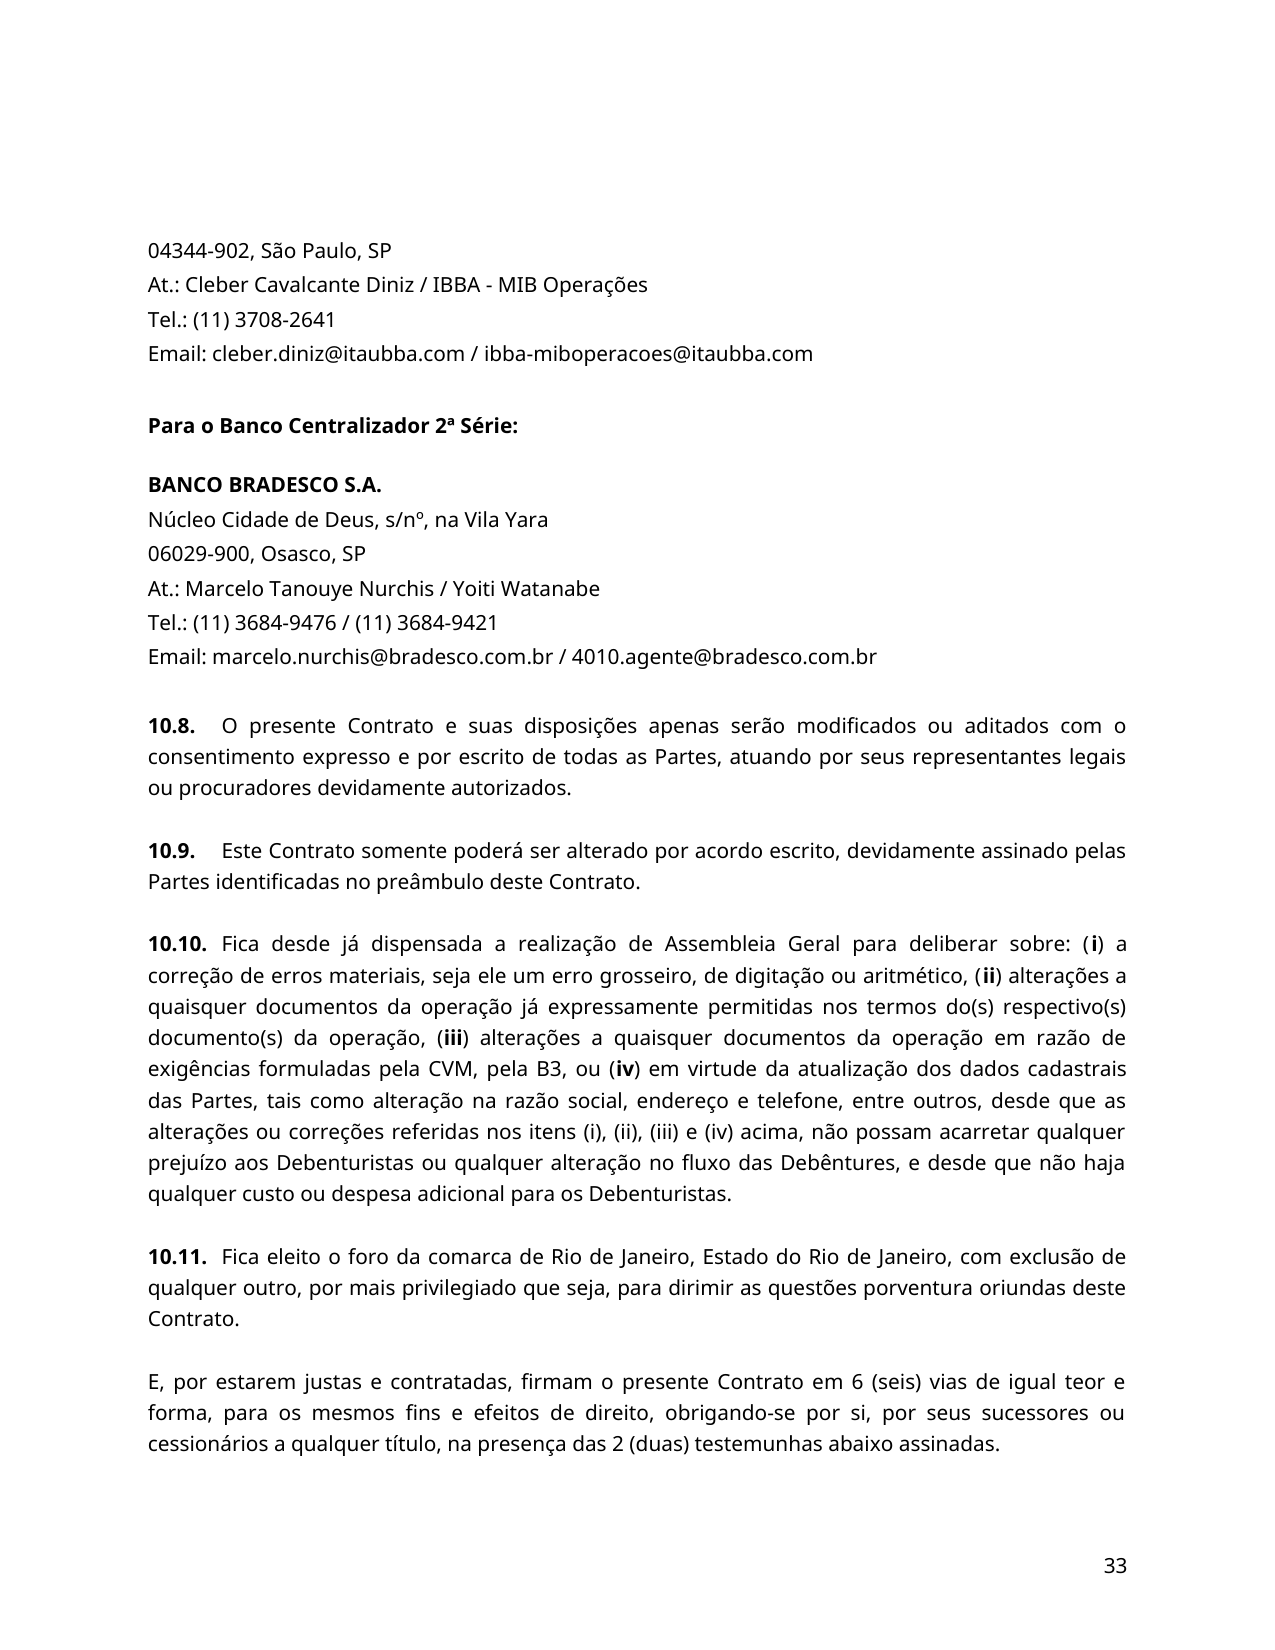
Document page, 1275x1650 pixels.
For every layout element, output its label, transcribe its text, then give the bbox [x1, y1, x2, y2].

text E, por estarem justas e contratadas, firmam o presente Contrato em 6 (seis) vias de igual teor e forma, para os mesmos fins e efeitos de direito, obrigando-se por si, por seus sucessores ou cessionários a qualquer título, na presença das 2 (duas) testemunhas abaixo assinadas. [148, 1364, 1127, 1458]
list Fica desde já dispensada a realização de Assembleia Geral para deliberar sobre: (i) a correção de erros materiais, seja ele um erro grosseiro, de digitação ou aritmético, (ii) alterações a quaisquer documentos da operação já expressamente permitidas nos termos do(s) respectivo(s) documento(s) da operação, (iii) alterações a quaisquer documentos da operação em razão de exigências formuladas pela CVM, pela B3, ou (iv) em virtude da atualização dos dados cadastrais das Partes, tais como alteração na razão social, endereço e telefone, entre outros, desde que as alterações ou correções referidas nos itens (i), (ii), (iii) e (iv) acima, não possam acarretar qualquer prejuízo aos Debenturistas ou qualquer alteração no fluxo das Debêntures, e desde que não haja qualquer custo ou despesa adicional para os Debenturistas. [148, 927, 1127, 1208]
text Tel.: (11) 3708-2641 [148, 305, 1127, 333]
text 04344-902, São Paulo, SP [148, 236, 1127, 265]
text At.: Cleber Cavalcante Diniz / IBBA - MIB Operações [148, 271, 1127, 299]
list Fica eleito o foro da comarca de Rio de Janeiro, Estado do Rio de Janeiro, com exclusão de qualquer outro, por mais privilegiado que seja, para dirimir as questões porventura oriundas deste Contrato. [148, 1239, 1127, 1333]
list O presente Contrato e suas disposições apenas serão modificados ou aditados com o consentimento expresso e por escrito de todas as Partes, atuando por seus representantes legais ou procuradores devidamente autorizados. [148, 708, 1127, 802]
text 06029-900, Osasco, SP [148, 539, 1127, 568]
list Este Contrato somente poderá ser alterado por acordo escrito, devidamente assinado pelas Partes identificadas no preâmbulo deste Contrato. [148, 833, 1127, 896]
text Núcleo Cidade de Deus, s/nº, na Vila Yara [148, 505, 1127, 533]
text BANCO BRADESCO S.A. [148, 471, 1127, 499]
text Para o Banco Centralizador 2ª Série: [148, 408, 1127, 439]
text Email: cleber.diniz@itaubba.com / ibba-miboperacoes@itaubba.com [148, 339, 1127, 368]
text Email: marcelo.nurchis@bradesco.com.br / 4010.agente@bradesco.com.br [148, 642, 1127, 671]
text Tel.: (11) 3684-9476 / (11) 3684-9421 [148, 608, 1127, 637]
text At.: Marcelo Tanouye Nurchis / Yoiti Watanabe [148, 574, 1127, 602]
